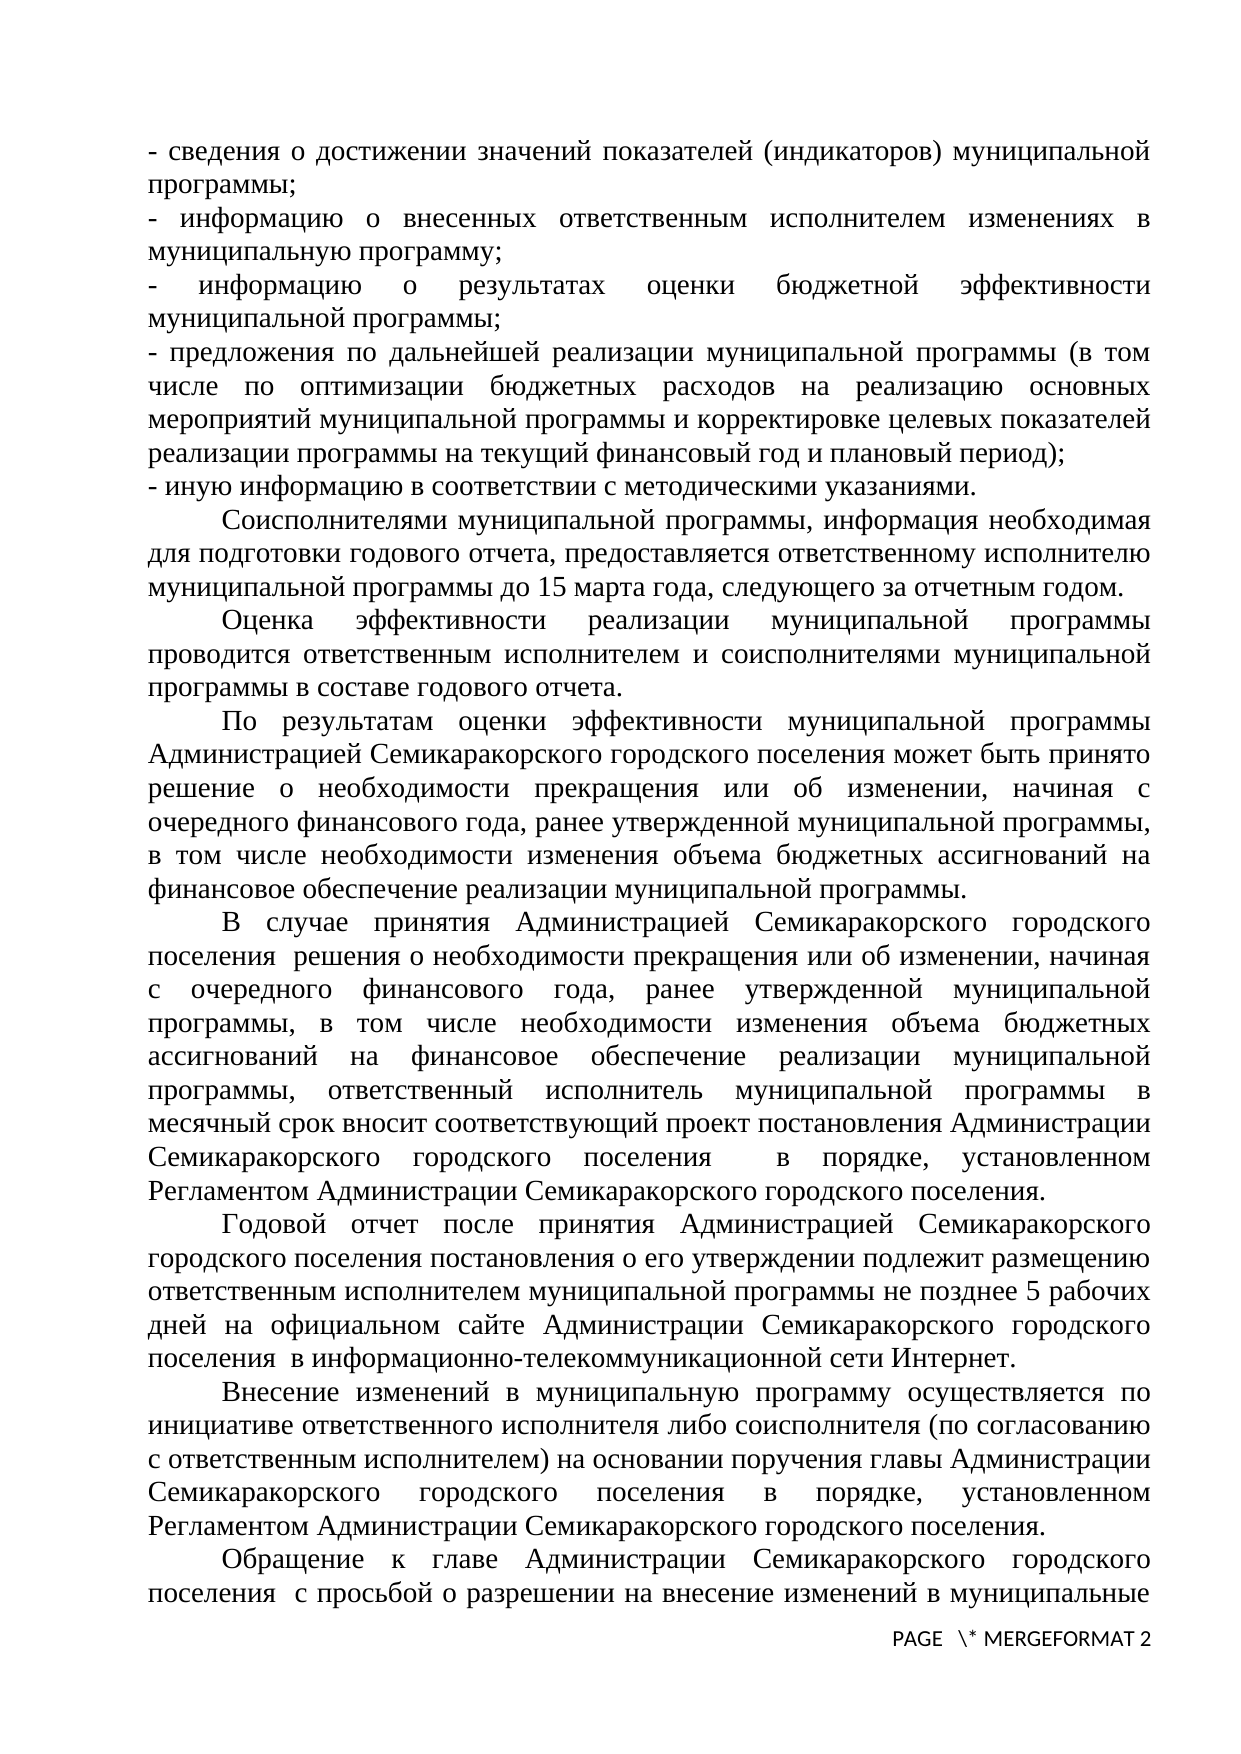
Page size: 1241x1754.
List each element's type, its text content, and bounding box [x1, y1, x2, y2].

text В случае принятия Администрацией Семикаракорского городского поселения решения о необходимости прекращения или об изменении, начиная с очередного финансового года, ранее утвержденной муниципальной программы, в том числе необходимости изменения объема бюджетных ассигнований на финансовое обеспечение реализации муниципальной программы, ответственный исполнитель муниципальной программы в месячный срок вносит соответствующий проект постановления Администрации Семикаракорского городского поселения в порядке, установленном Регламентом Администрации Семикаракорского городского поселения. [148, 904, 1152, 1206]
text - сведения о достижении значений показателей (индикаторов) муниципальной программы; [148, 133, 1152, 200]
text - иную информацию в соответствии с методическими указаниями. [148, 468, 1152, 502]
text - предложения по дальнейшей реализации муниципальной программы (в том числе по оптимизации бюджетных расходов на реализацию основных мероприятий муниципальной программы и корректировке целевых показателей реализации программы на текущий финансовый год и плановый период); [148, 334, 1152, 468]
text По результатам оценки эффективности муниципальной программы Администрацией Семикаракорского городского поселения может быть принято решение о необходимости прекращения или об изменении, начиная с очередного финансового года, ранее утвержденной муниципальной программы, в том числе необходимости изменения объема бюджетных ассигнований на финансовое обеспечение реализации муниципальной программы. [148, 703, 1152, 904]
text - информацию о внесенных ответственным исполнителем изменениях в муниципальную программу; [148, 200, 1152, 267]
text Оценка эффективности реализации муниципальной программы проводится ответственным исполнителем и соисполнителями муниципальной программы в составе годового отчета. [148, 602, 1152, 703]
text Годовой отчет после принятия Администрацией Семикаракорского городского поселения постановления о его утверждении подлежит размещению ответственным исполнителем муниципальной программы не позднее 5 рабочих дней на официальном сайте Администрации Семикаракорского городского поселения в информационно-телекоммуникационной сети Интернет. [148, 1206, 1152, 1374]
text Внесение изменений в муниципальную программу осуществляется по инициативе ответственного исполнителя либо соисполнителя (по согласованию с ответственным исполнителем) на основании поручения главы Администрации Семикаракорского городского поселения в порядке, установленном Регламентом Администрации Семикаракорского городского поселения. [148, 1374, 1152, 1542]
text - информацию о результатах оценки бюджетной эффективности муниципальной программы; [148, 267, 1152, 334]
text Соисполнителями муниципальной программы, информация необходимая для подготовки годового отчета, предоставляется ответственному исполнителю муниципальной программы до 15 марта года, следующего за отчетным годом. [148, 502, 1152, 602]
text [148, 1542, 1152, 1609]
